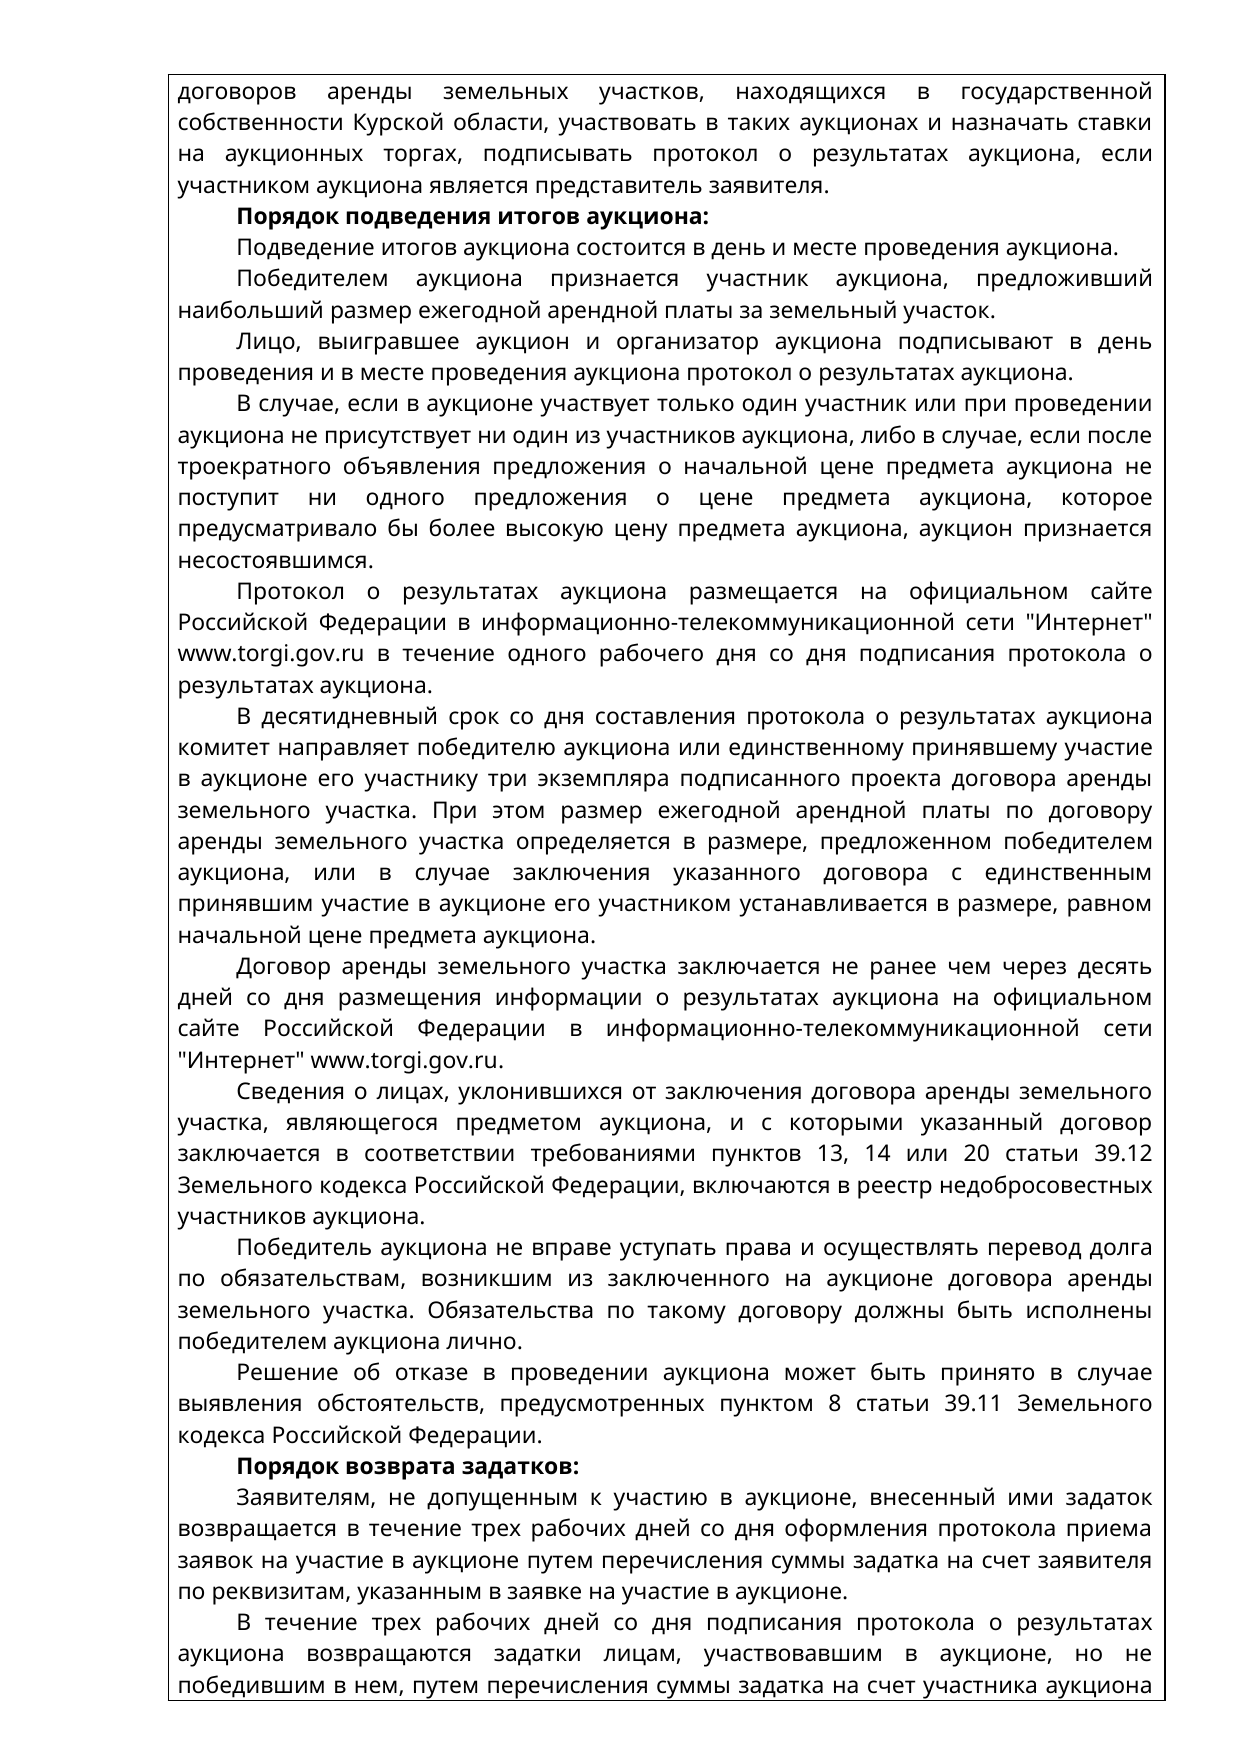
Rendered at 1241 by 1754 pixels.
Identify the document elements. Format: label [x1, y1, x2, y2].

table_header [169, 75, 1164, 1700]
